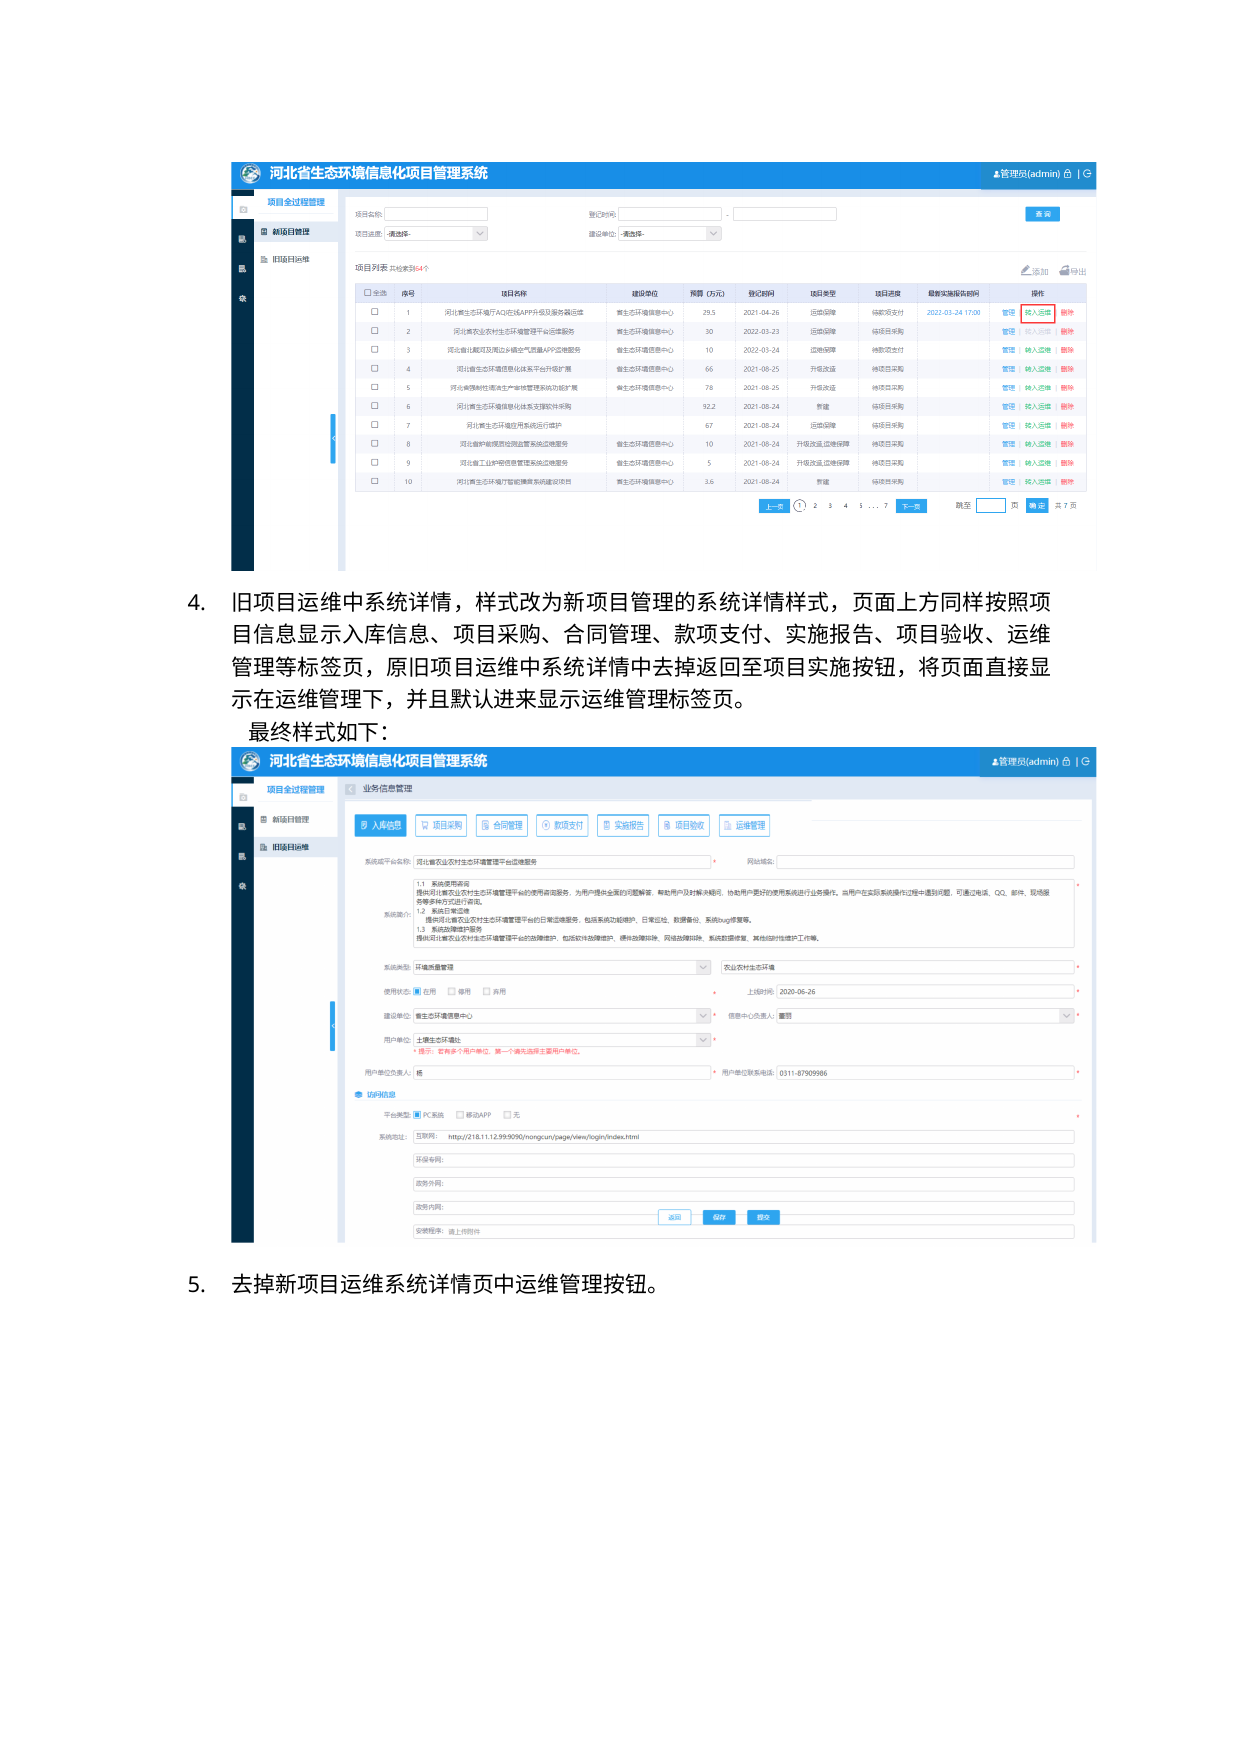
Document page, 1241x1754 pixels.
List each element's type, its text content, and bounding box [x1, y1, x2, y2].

picture [231, 747, 1097, 1247]
picture [231, 162, 1097, 571]
list 去掉新项目运维系统详情页中运维管理按钮。 [187, 1267, 1053, 1299]
list 旧项目运维中系统详情，样式改为新项目管理的系统详情样式，页面上方同样按照项目信息显示入库信息、项目采购、合同管理、款项支付、实施报告、项目验收、运维管理等标签页，原旧项目运维中系统详情中去掉返回至项目实施按钮，将页面直接显示在运维管理下，并且默认进来显示运维管理标签页。 [187, 584, 1053, 714]
list 最终样式如下： [231, 714, 1053, 747]
